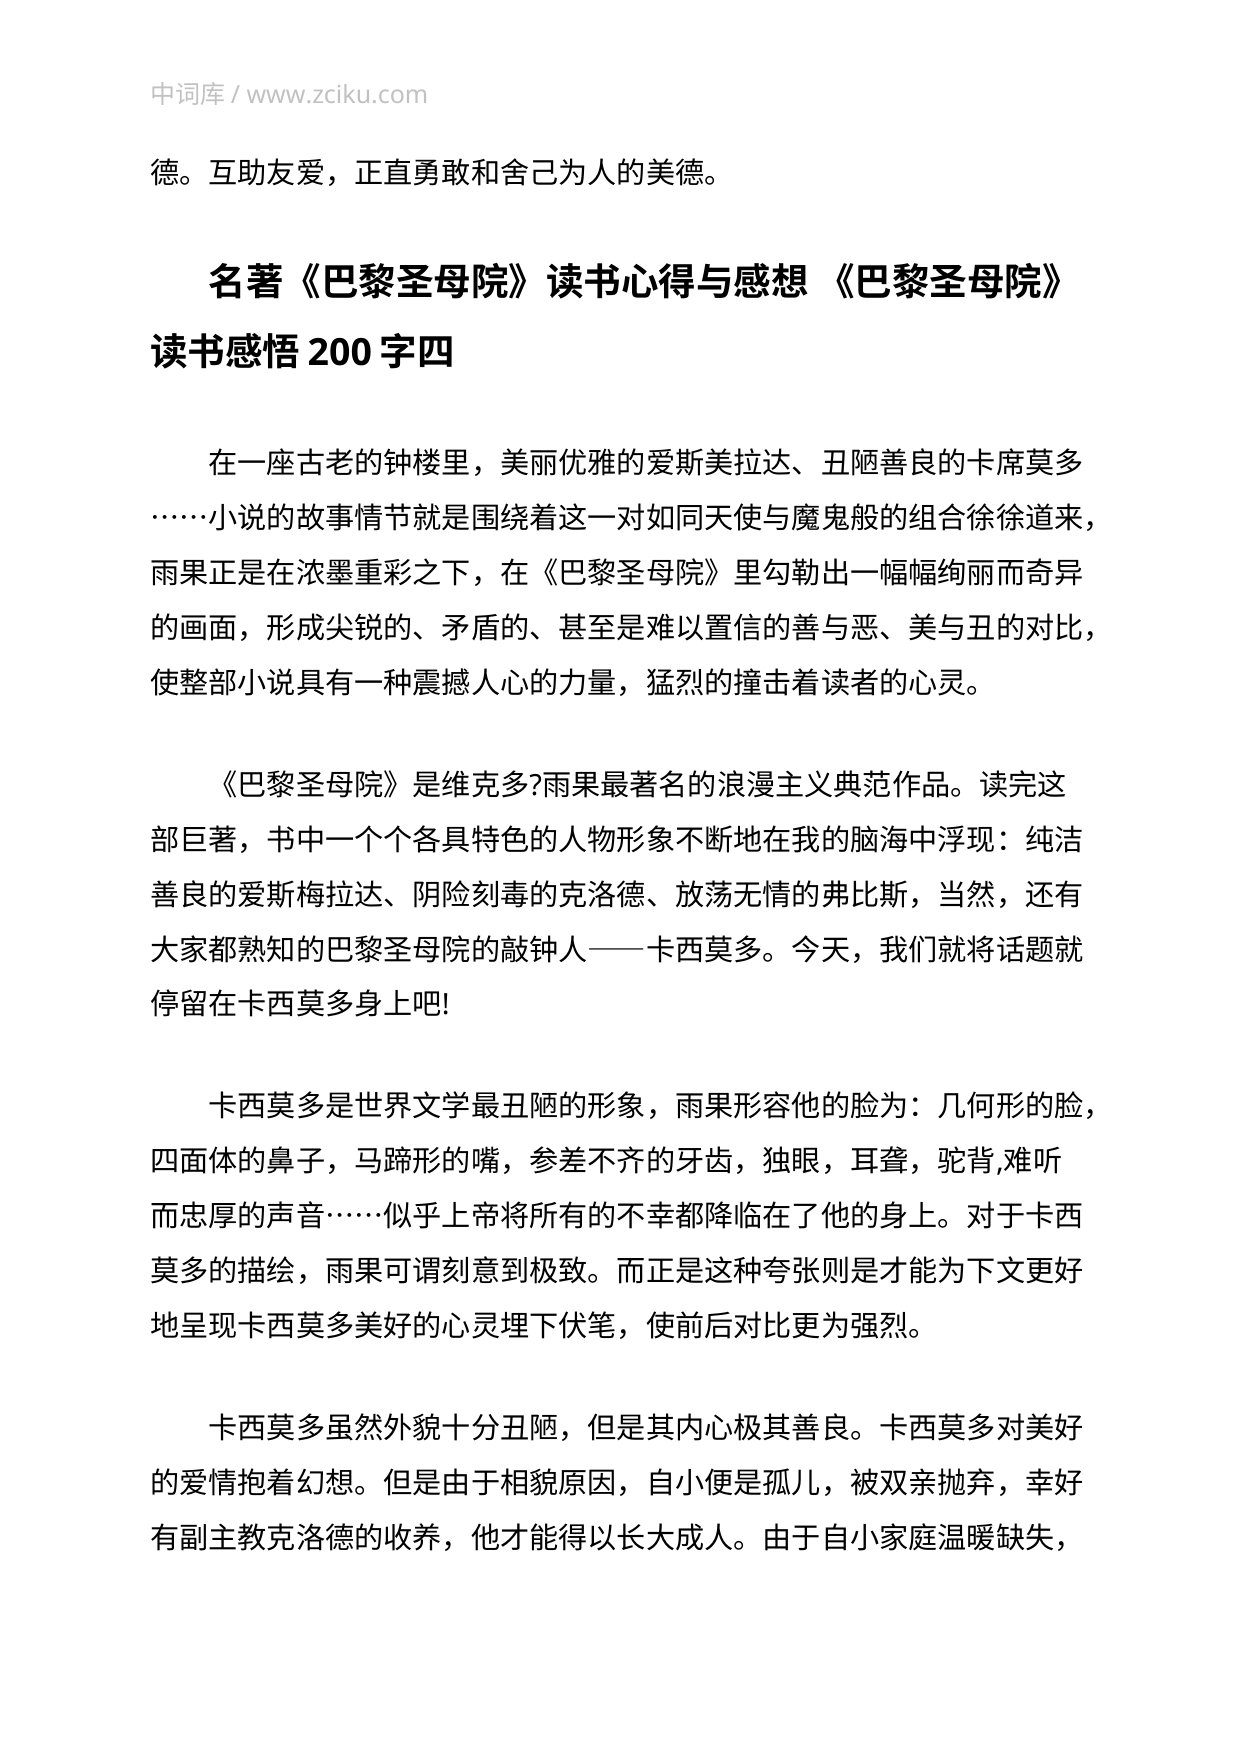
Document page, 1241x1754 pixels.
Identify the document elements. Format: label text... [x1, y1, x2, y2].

text 在一座古老的钟楼里，美丽优雅的爱斯美拉达、丑陋善良的卡席莫多……小说的故事情节就是围绕着这一对如同天使与魔鬼般的组合徐徐道来，雨果正是在浓墨重彩之下，在《巴黎圣母院》里勾勒出一幅幅绚丽而奇异的画面，形成尖锐的、矛盾的、甚至是难以置信的善与恶、美与丑的对比，使整部小说具有一种震撼人心的力量，猛烈的撞击着读者的心灵。 [150, 440, 1090, 702]
text 卡西莫多是世界文学最丑陋的形象，雨果形容他的脸为：几何形的脸，四面体的鼻子，马蹄形的嘴，参差不齐的牙齿，独眼，耳聋，驼背,难听而忠厚的声音……似乎上帝将所有的不幸都降临在了他的身上。对于卡西莫多的描绘，雨果可谓刻意到极致。而正是这种夸张则是才能为下文更好地呈现卡西莫多美好的心灵埋下伏笔，使前后对比更为强烈。 [150, 1083, 1090, 1345]
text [150, 1404, 1090, 1556]
text 名著《巴黎圣母院》读书心得与感想 《巴黎圣母院》读书感悟200字四 [150, 252, 1090, 377]
text 《巴黎圣母院》是维克多?雨果最著名的浪漫主义典范作品。读完这部巨著，书中一个个各具特色的人物形象不断地在我的脑海中浮现：纯洁善良的爱斯梅拉达、阴险刻毒的克洛德、放荡无情的弗比斯，当然，还有大家都熟知的巴黎圣母院的敲钟人――卡西莫多。今天，我们就将话题就停留在卡西莫多身上吧! [150, 761, 1090, 1023]
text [150, 150, 1090, 192]
